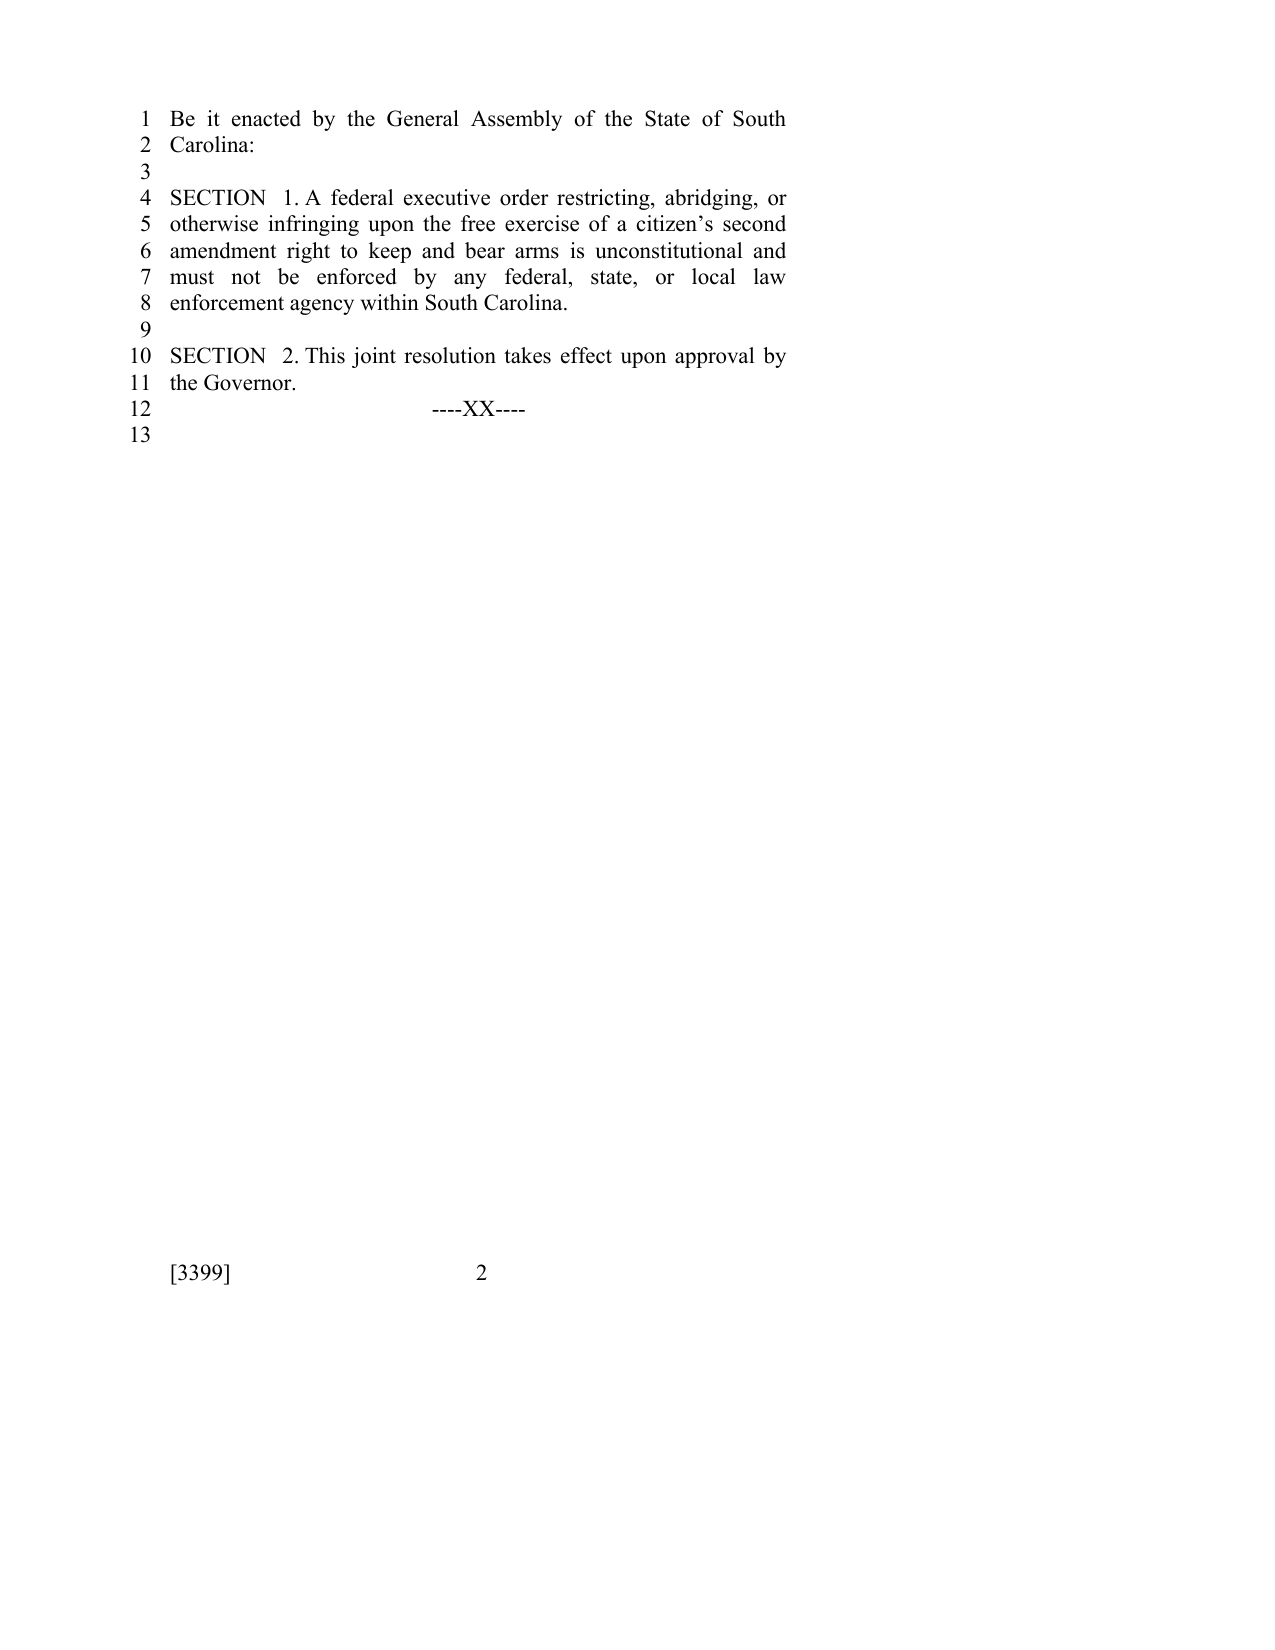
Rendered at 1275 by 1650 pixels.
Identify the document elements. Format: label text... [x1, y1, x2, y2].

text SECTION 1. A federal executive order restricting, abridging, or otherwise infringing upon the free exercise of a citizen’s second amendment right to keep and bear arms is unconstitutional and must not be enforced by any federal, state, or local law enforcement agency within South Carolina. [169, 184, 787, 316]
text SECTION 2. This joint resolution takes effect upon approval by the Governor. [169, 342, 787, 395]
text Be it enacted by the General Assembly of the State of South Carolina: [169, 105, 787, 158]
text ----XX---- [169, 395, 787, 421]
